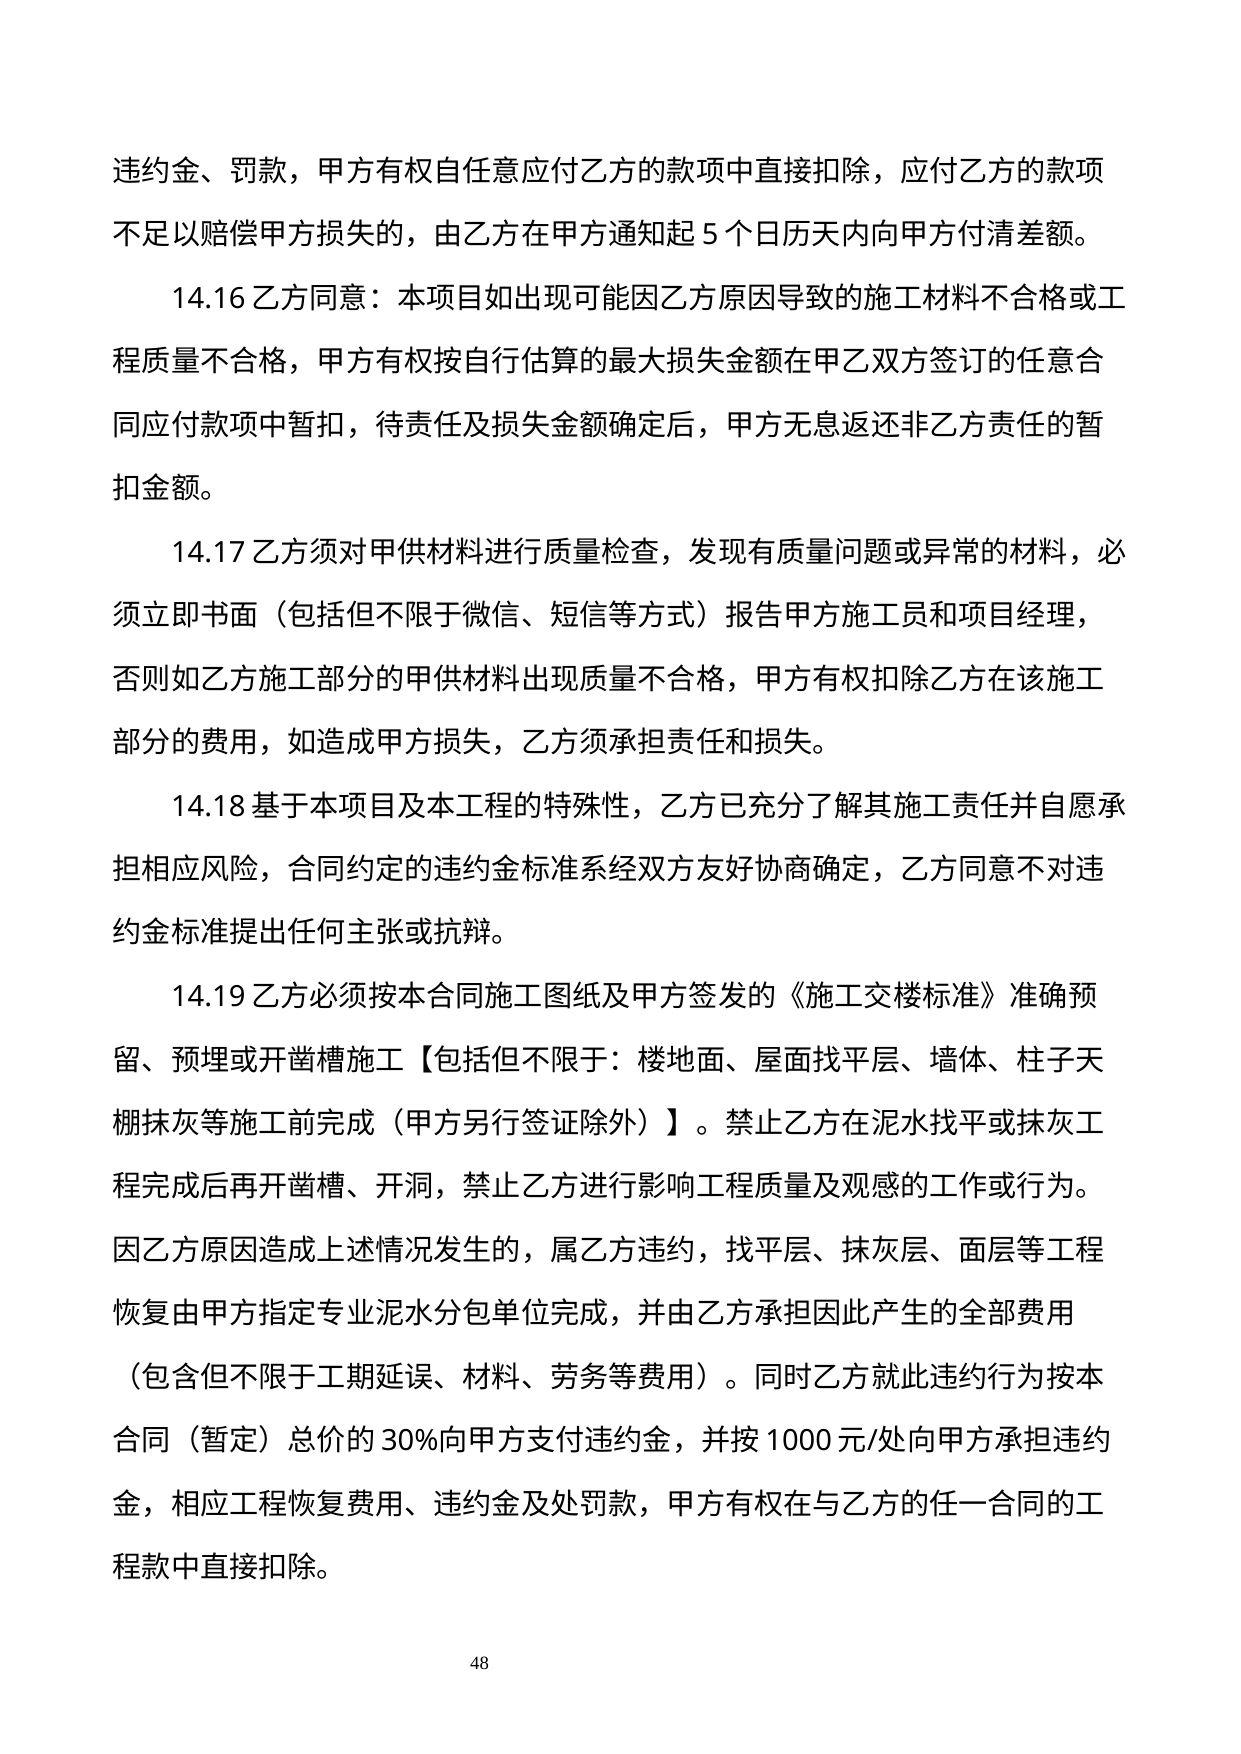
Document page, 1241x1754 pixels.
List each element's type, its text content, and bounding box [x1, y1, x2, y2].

text 14.19乙方必须按本合同施工图纸及甲方签发的《施工交楼标准》准确预留、预埋或开凿槽施工【包括但不限于：楼地面、屋面找平层、墙体、柱子天棚抹灰等施工前完成（甲方另行签证除外）】。禁止乙方在泥水找平或抹灰工程完成后再开凿槽、开洞，禁止乙方进行影响工程质量及观感的工作或行为。因乙方原因造成上述情况发生的，属乙方违约，找平层、抹灰层、面层等工程恢复由甲方指定专业泥水分包单位完成，并由乙方承担因此产生的全部费用（包含但不限于工期延误、材料、劳务等费用）。同时乙方就此违约行为按本合同（暂定）总价的30%向甲方支付违约金，并按1000元/处向甲方承担违约金，相应工程恢复费用、违约金及处罚款，甲方有权在与乙方的任一合同的工程款中直接扣除。 [112, 972, 1128, 1586]
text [112, 147, 1128, 253]
text 14.16乙方同意：本项目如出现可能因乙方原因导致的施工材料不合格或工程质量不合格，甲方有权按自行估算的最大损失金额在甲乙双方签订的任意合同应付款项中暂扣，待责任及损失金额确定后，甲方无息返还非乙方责任的暂扣金额。 [112, 274, 1128, 507]
text 14.17乙方须对甲供材料进行质量检查，发现有质量问题或异常的材料，必须立即书面（包括但不限于微信、短信等方式）报告甲方施工员和项目经理，否则如乙方施工部分的甲供材料出现质量不合格，甲方有权扣除乙方在该施工部分的费用，如造成甲方损失，乙方须承担责任和损失。 [112, 528, 1128, 761]
text 14.18基于本项目及本工程的特殊性，乙方已充分了解其施工责任并自愿承担相应风险，合同约定的违约金标准系经双方友好协商确定，乙方同意不对违约金标准提出任何主张或抗辩。 [112, 782, 1128, 951]
